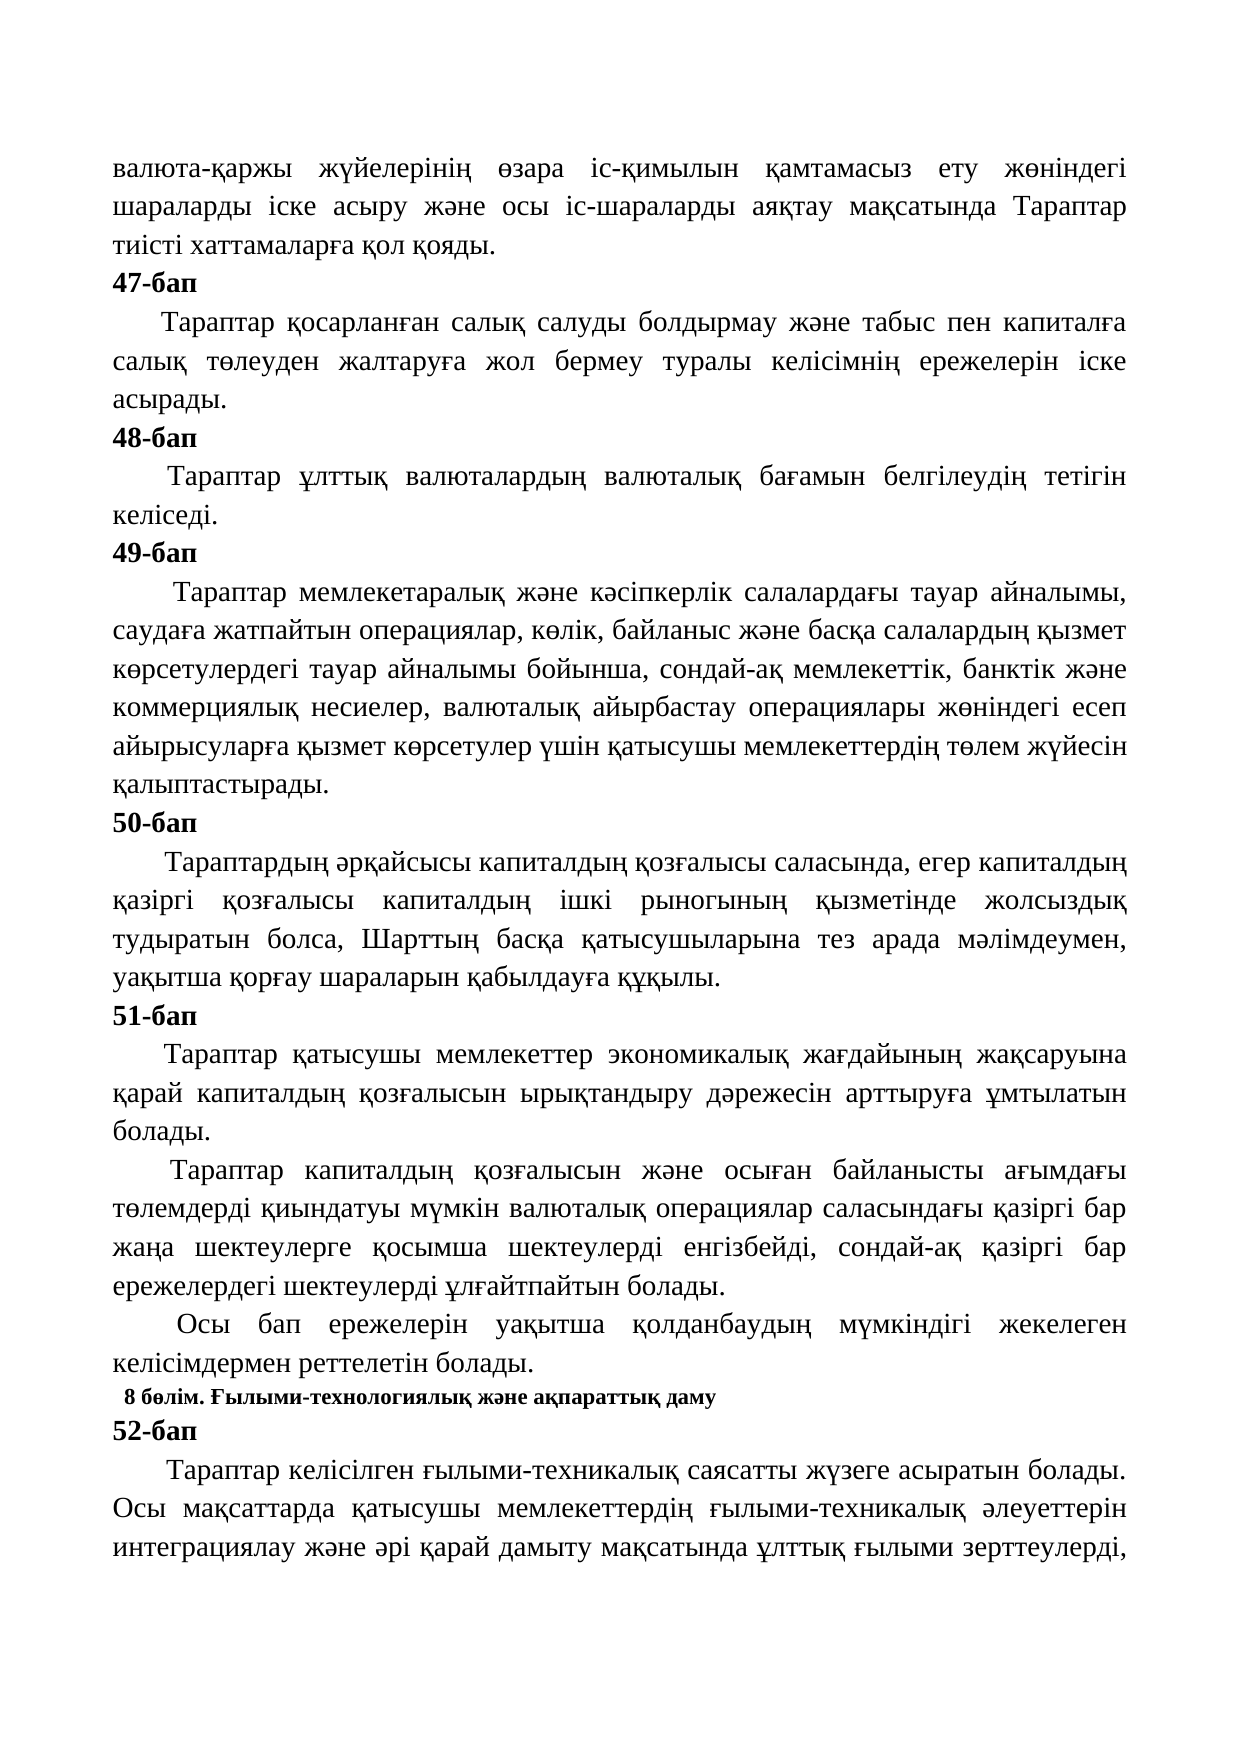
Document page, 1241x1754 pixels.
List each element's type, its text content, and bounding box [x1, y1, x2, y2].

text 48-бап [112, 420, 1128, 453]
text 8 бөлiм. Ғылыми-технологиялық және ақпараттық даму [112, 1383, 1128, 1410]
text Тараптар ұлттық валюталардың валюталық бағамын белгiлеудiң тетiгiн келiседi. [112, 458, 1128, 530]
text 47-бап [112, 266, 1128, 299]
text 49-бап [112, 535, 1128, 569]
text Осы бап ережелерiн уақытша қолданбаудың мүмкiндiгi жекелеген келiсiмдермен реттелетiн болады. [112, 1306, 1128, 1378]
text Тараптардың әрқайсысы капиталдың қозғалысы саласында, егер капиталдың қазiргі қозғалысы капиталдың iшкi рыногының қызметiнде жолсыздық тудыратын болса, Шарттың басқа қатысушыларына тез арада мәлiмдеумен, уақытша қорғау шараларын қабылдауға құқылы. [112, 844, 1128, 993]
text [112, 150, 1128, 261]
text Тараптар мемлекетаралық және кәсiпкерлiк салалардағы тауар айналымы, саудаға жатпайтын операциялар, көлiк, байланыс және басқа салалардың қызмет көрсетулердегі тауар айналымы бойынша, сондай-ақ мемлекеттік, банктiк және коммерциялық несиелер, валюталық айырбастау операциялары жөнiндегi есеп айырысуларға қызмет көрсетулер үшiн қатысушы мемлекеттердiң төлем жүйесiн қалыптастырады. [112, 574, 1128, 800]
text Тараптар капиталдың қозғалысын және осыған байланысты ағымдағы төлемдердi қиындатуы мүмкiн валюталық операциялар саласындағы қазiргi бар жаңа шектеулерге қосымша шектеулердi енгiзбейдi, сондай-ақ қазiргі бар ережелердегi шектеулердi ұлғайтпайтын болады. [112, 1152, 1128, 1301]
text Тараптар қосарланған салық салуды болдырмау және табыс пен капиталға салық төлеуден жалтаруға жол бермеу туралы келiсiмнiң ережелерiн iске асырады. [112, 304, 1128, 415]
text 52-бап [112, 1413, 1128, 1447]
text 50-бап [112, 805, 1128, 839]
text Тараптар қатысушы мемлекеттер экономикалық жағдайының жақсаруына қарай капиталдың қозғалысын ырықтандыру дәрежесiн арттыруға ұмтылатын болады. [112, 1036, 1128, 1147]
text 51-бап [112, 998, 1128, 1031]
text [112, 1452, 1128, 1563]
